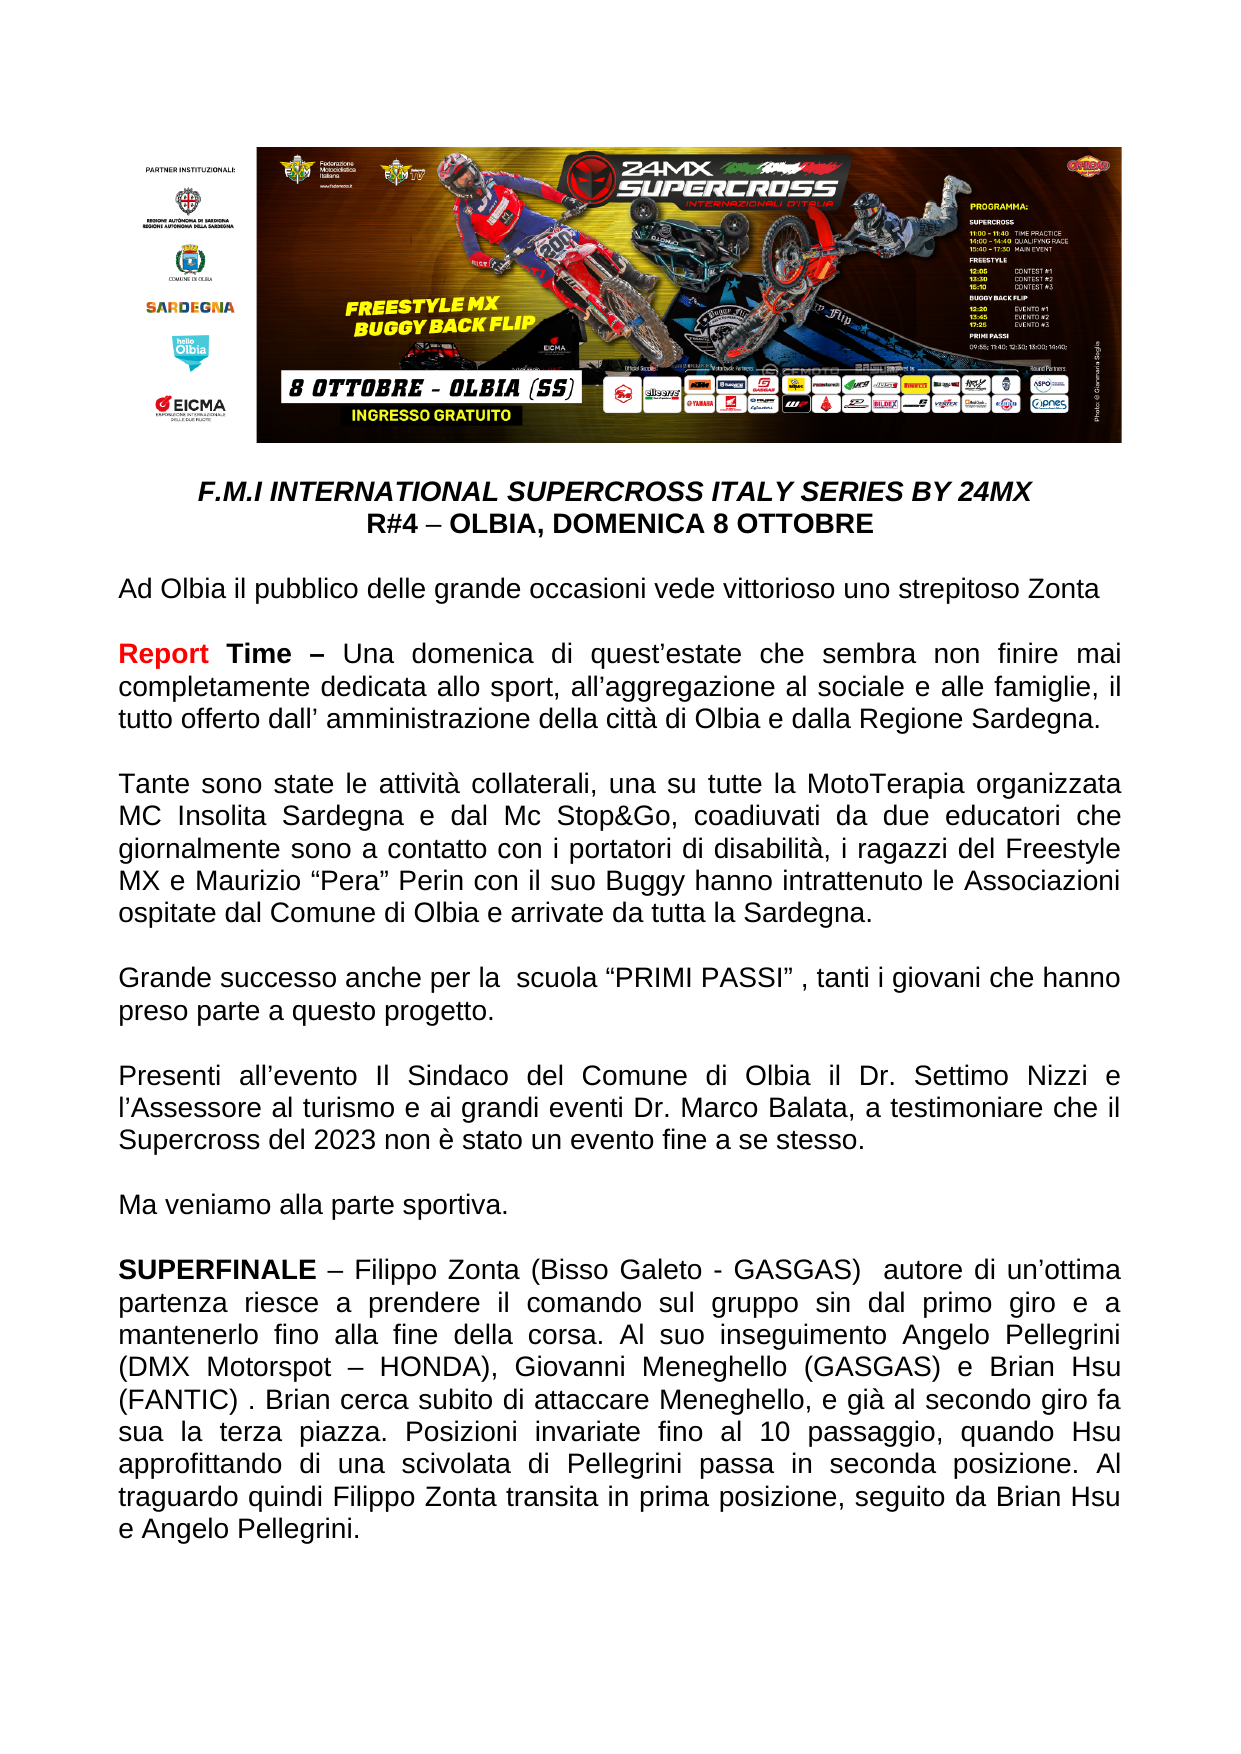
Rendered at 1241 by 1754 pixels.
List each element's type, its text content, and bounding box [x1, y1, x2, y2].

text Report Time – Una domenica di quest’estate che sembra non finire mai completamente dedicata allo sport, all’aggregazione al sociale e alle famiglie, il tutto offerto dall’ amministrazione della città di Olbia e dalla Regione Sardegna. [118, 637, 1122, 734]
text Presenti all’evento Il Sindaco del Comune di Olbia il Dr. Settimo Nizzi e l’Assessore al turismo e ai grandi eventi Dr. Marco Balata, a testimoniare che il Supercross del 2023 non è stato un evento fine a se stesso. [118, 1058, 1122, 1156]
text Ad Olbia il pubblico delle grande occasioni vede vittorioso uno strepitoso Zonta [118, 572, 1122, 604]
text Ma veniamo alla parte sportiva. [118, 1188, 1122, 1221]
picture [118, 147, 1122, 443]
text Grande successo anche per la scuola “PRIMI PASSI” , tanti i giovani che hanno preso parte a questo progetto. [118, 961, 1122, 1026]
text SUPERFINALE – Filippo Zonta (Bisso Galeto - GASGAS) autore di un’ottima partenza riesce a prendere il comando sul gruppo sin dal primo giro e a mantenerlo fino alla fine della corsa. Al suo inseguimento Angelo Pellegrini (DMX Motorspot – HONDA), Giovanni Meneghello (GASGAS) e Brian Hsu (FANTIC) . Brian cerca subito di attaccare Meneghello, e già al secondo giro fa sua la terza piazza. Posizioni invariate fino al 10 passaggio, quando Hsu approfittando di una scivolata di Pellegrini passa in seconda posizione. Al traguardo quindi Filippo Zonta transita in prima posizione, seguito da Brian Hsu e Angelo Pellegrini. [118, 1253, 1122, 1545]
text F.M.I INTERNATIONAL SUPERCROSS ITALY SERIES BY 24MX R#4 – OLBIA, DOMENICA 8 OTTOBRE [118, 475, 1122, 540]
text Tante sono state le attività collaterali, una su tutte la MotoTerapia organizzata MC Insolita Sardegna e dal Mc Stop&Go, coadiuvati da due educatori che giornalmente sono a contatto con i portatori di disabilità, i ragazzi del Freestyle MX e Maurizio “Pera” Perin con il suo Buggy hanno intrattenuto le Associazioni ospitate dal Comune di Olbia e arrivate da tutta la Sardegna. [118, 767, 1122, 929]
